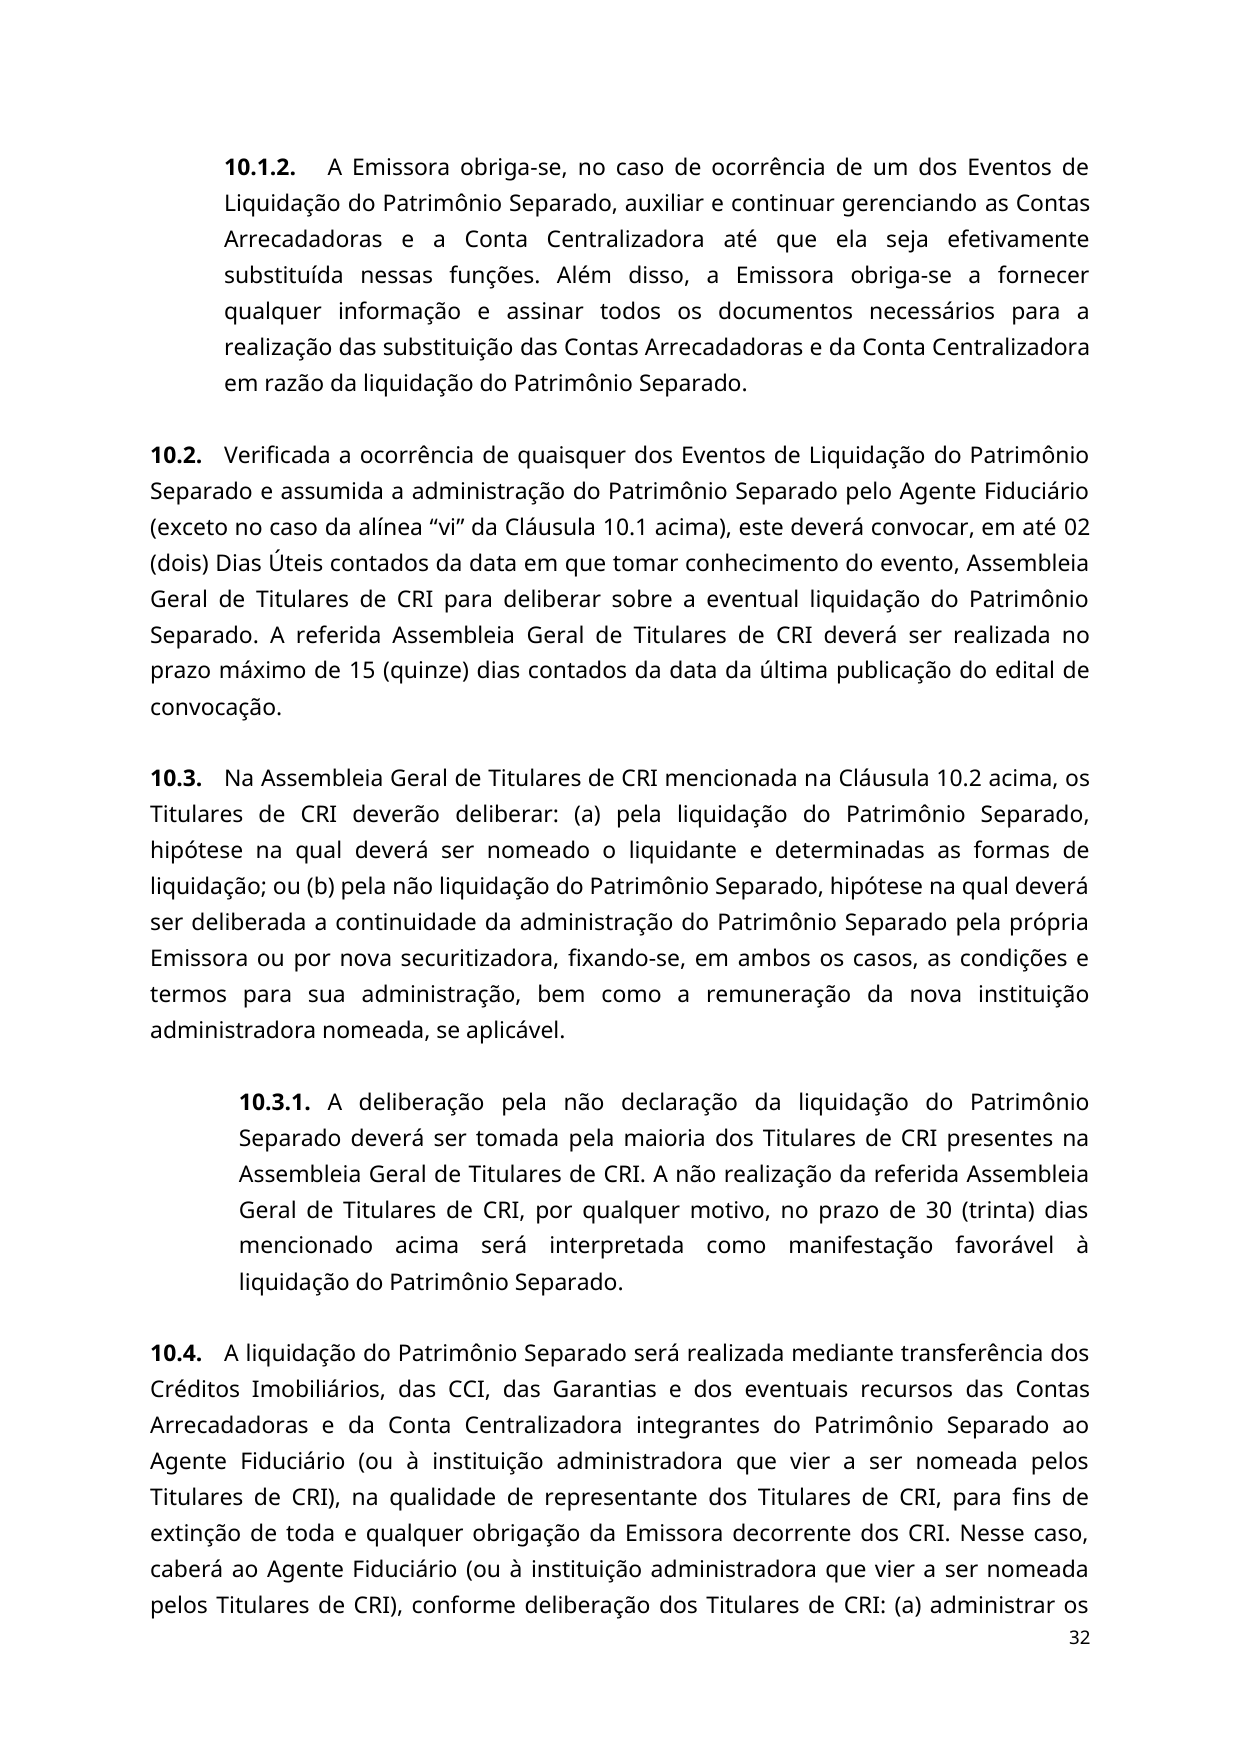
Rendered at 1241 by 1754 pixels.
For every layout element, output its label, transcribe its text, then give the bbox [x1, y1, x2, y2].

subtitle A Emissora obriga-se, no caso de ocorrência de um dos Eventos de Liquidação do Patrimônio Separado, auxiliar e continuar gerenciando as Contas Arrecadadoras e a Conta Centralizadora até que ela seja efetivamente substituída nessas funções. Além disso, a Emissora obriga-se a fornecer qualquer informação e assinar todos os documentos necessários para a realização das substituição das Contas Arrecadadoras e da Conta Centralizadora em razão da liquidação do Patrimônio Separado. [224, 151, 1090, 398]
subtitle A deliberação pela não declaração da liquidação do Patrimônio Separado deverá ser tomada pela maioria dos Titulares de CRI presentes na Assembleia Geral de Titulares de CRI. A não realização da referida Assembleia Geral de Titulares de CRI, por qualquer motivo, no prazo de 30 (trinta) dias mencionado acima será interpretada como manifestação favorável à liquidação do Patrimônio Separado. [239, 1086, 1090, 1297]
subtitle Na Assembleia Geral de Titulares de CRI mencionada na Cláusula 10.2 acima, os Titulares de CRI deverão deliberar: (a) pela liquidação do Patrimônio Separado, hipótese na qual deverá ser nomeado o liquidante e determinadas as formas de liquidação; ou (b) pela não liquidação do Patrimônio Separado, hipótese na qual deverá ser deliberada a continuidade da administração do Patrimônio Separado pela própria Emissora ou por nova securitizadora, fixando-se, em ambos os casos, as condições e termos para sua administração, bem como a remuneração da nova instituição administradora nomeada, se aplicável. [150, 762, 1090, 1045]
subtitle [150, 1337, 1090, 1620]
subtitle Verificada a ocorrência de quaisquer dos Eventos de Liquidação do Patrimônio Separado e assumida a administração do Patrimônio Separado pelo Agente Fiduciário (exceto no caso da alínea “vi” da Cláusula 10.1 acima), este deverá convocar, em até 02 (dois) Dias Úteis contados da data em que tomar conhecimento do evento, Assembleia Geral de Titulares de CRI para deliberar sobre a eventual liquidação do Patrimônio Separado. A referida Assembleia Geral de Titulares de CRI deverá ser realizada no prazo máximo de 15 (quinze) dias contados da data da última publicação do edital de convocação. [150, 439, 1090, 722]
